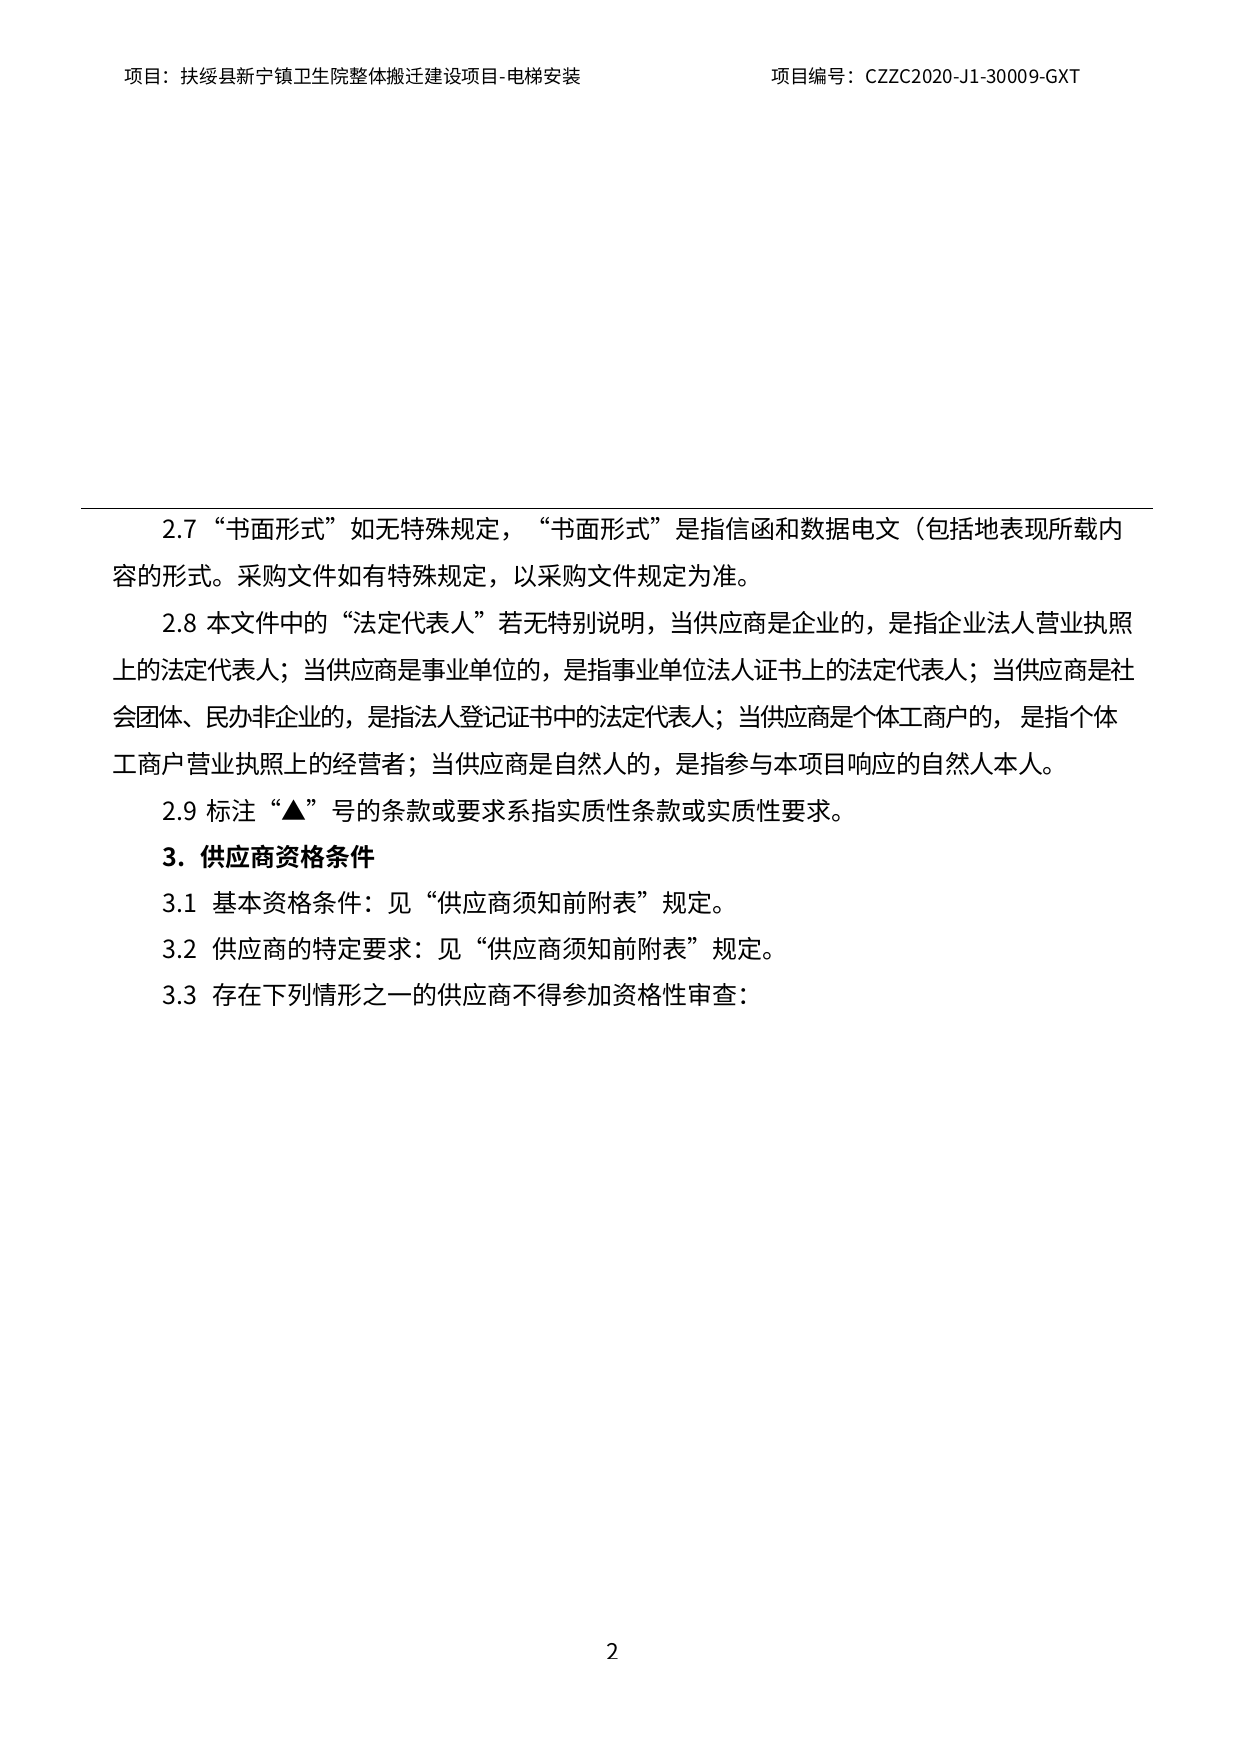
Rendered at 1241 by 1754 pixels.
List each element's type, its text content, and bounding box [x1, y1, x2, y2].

list 基本资格条件：见“供应商须知前附表”规定。 [162, 884, 1153, 920]
list 存在下列情形之一的供应商不得参加资格性审查： [162, 976, 1153, 1012]
list 本文件中的“法定代表人”若无特别说明，当供应商是企业的，是指企业法人营业执照上的法定代表人；当供应商是事业单位的，是指事业单位法人证书上的法定代表人；当供应商是社会团体、民办非企业的，是指法人登记证书中的法定代表人；当供应商是个体工商户的， 是指个体工商户营业执照上的经营者；当供应商是自然人的，是指参与本项目响应的自然人本人。 [112, 603, 1140, 781]
list 供应商资格条件 [162, 838, 1153, 874]
list 供应商的特定要求：见“供应商须知前附表”规定。 [162, 929, 1153, 966]
list “书面形式”如无特殊规定，“书面形式”是指信函和数据电文（包括地表现所载内容的形式。采购文件如有特殊规定，以采购文件规定为准。 [112, 509, 1125, 593]
list 标注“▲”号的条款或要求系指实质性条款或实质性要求。 [162, 792, 1153, 828]
